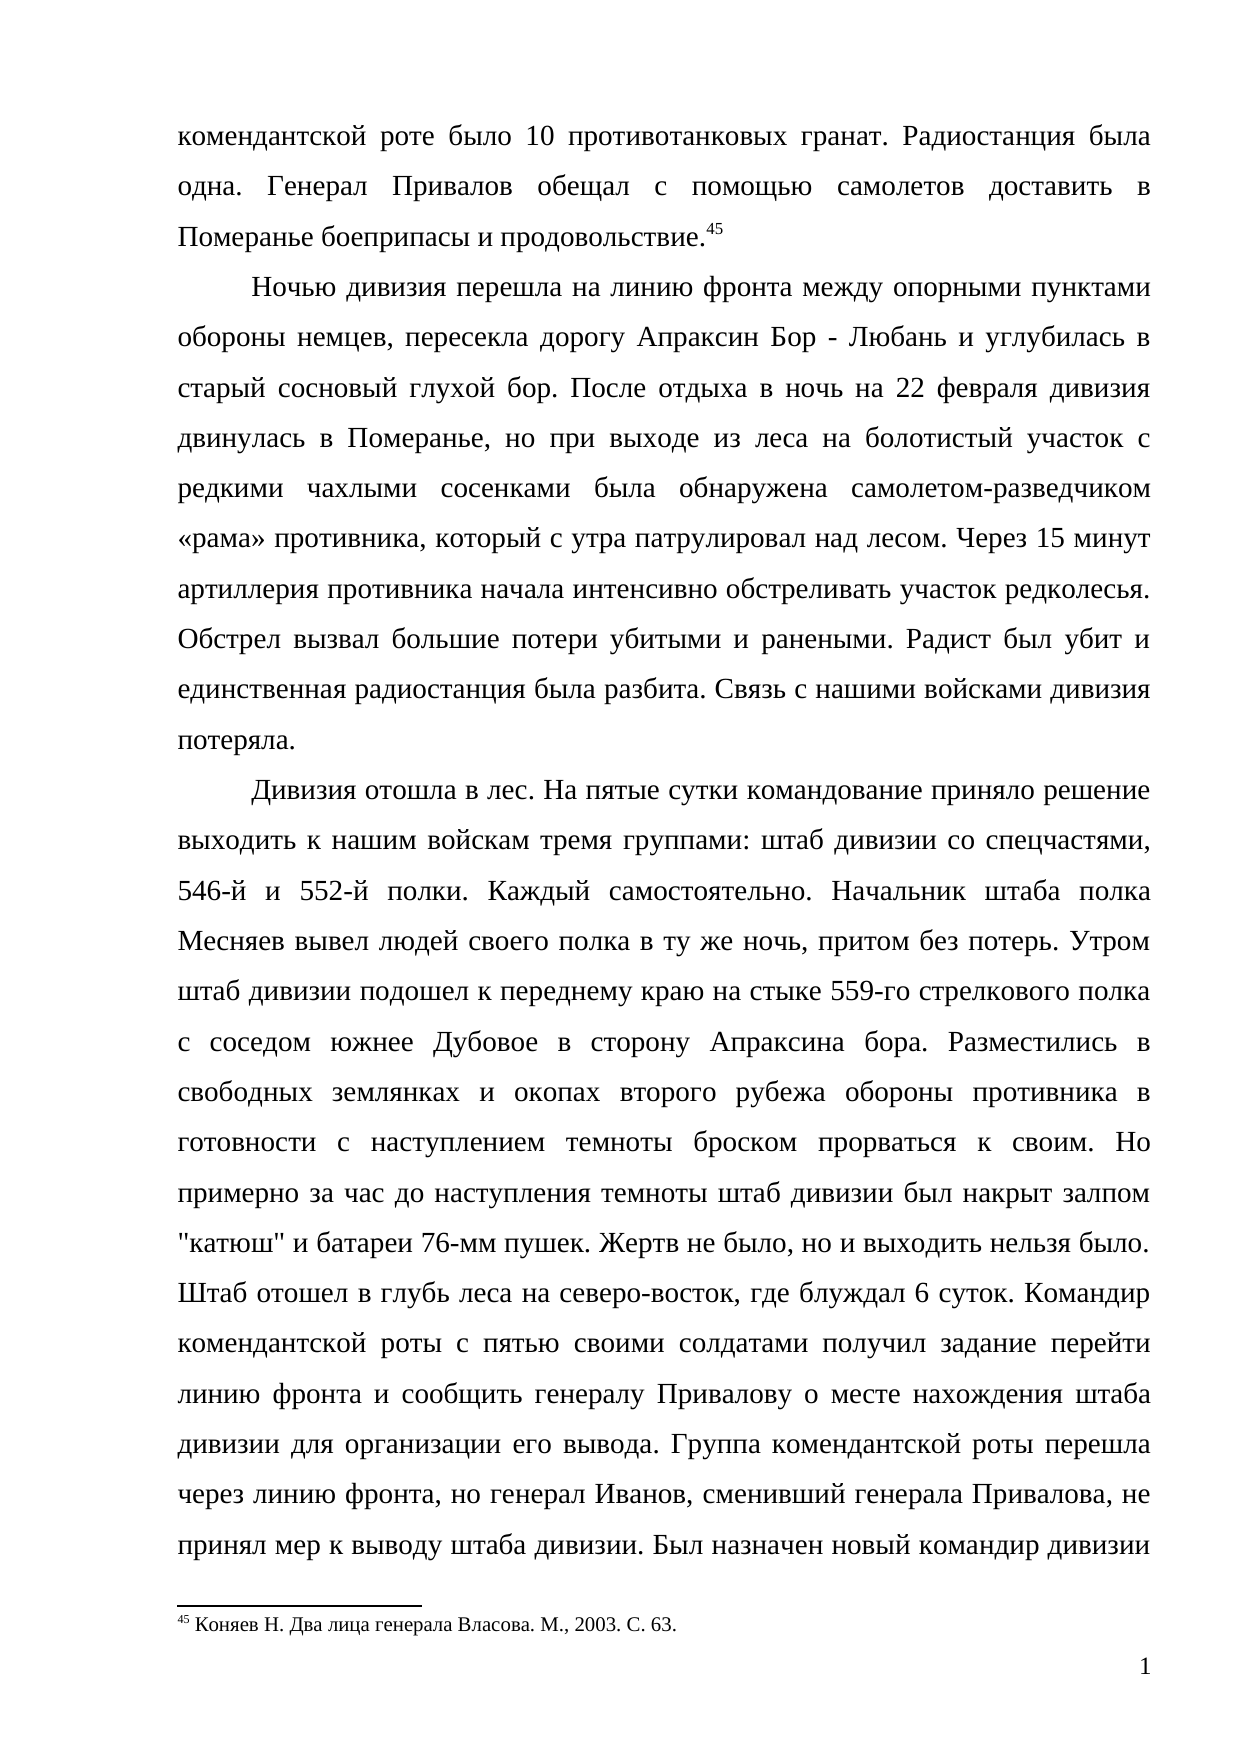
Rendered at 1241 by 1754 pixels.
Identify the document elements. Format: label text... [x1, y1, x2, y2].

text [177, 772, 1152, 1560]
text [177, 118, 1152, 252]
text Ночью дивизия перешла на линию фронта между опорными пунктами обороны немцев, пересекла дорогу Апраксин Бор - Любань и углубилась в старый сосновый глухой бор. После отдыха в ночь на 22 февраля дивизия двинулась в Померанье, но при выходе из леса на болотистый участок с редкими чахлыми сосенками была обнаружена самолетом-разведчиком «рама» противника, который с утра патрулировал над лесом. Через 15 минут артиллерия противника начала интенсивно обстреливать участок редколесья. Обстрел вызвал большие потери убитыми и ранеными. Радист был убит и единственная радиостанция была разбита. Связь с нашими войсками дивизия потеряла. [177, 269, 1152, 755]
